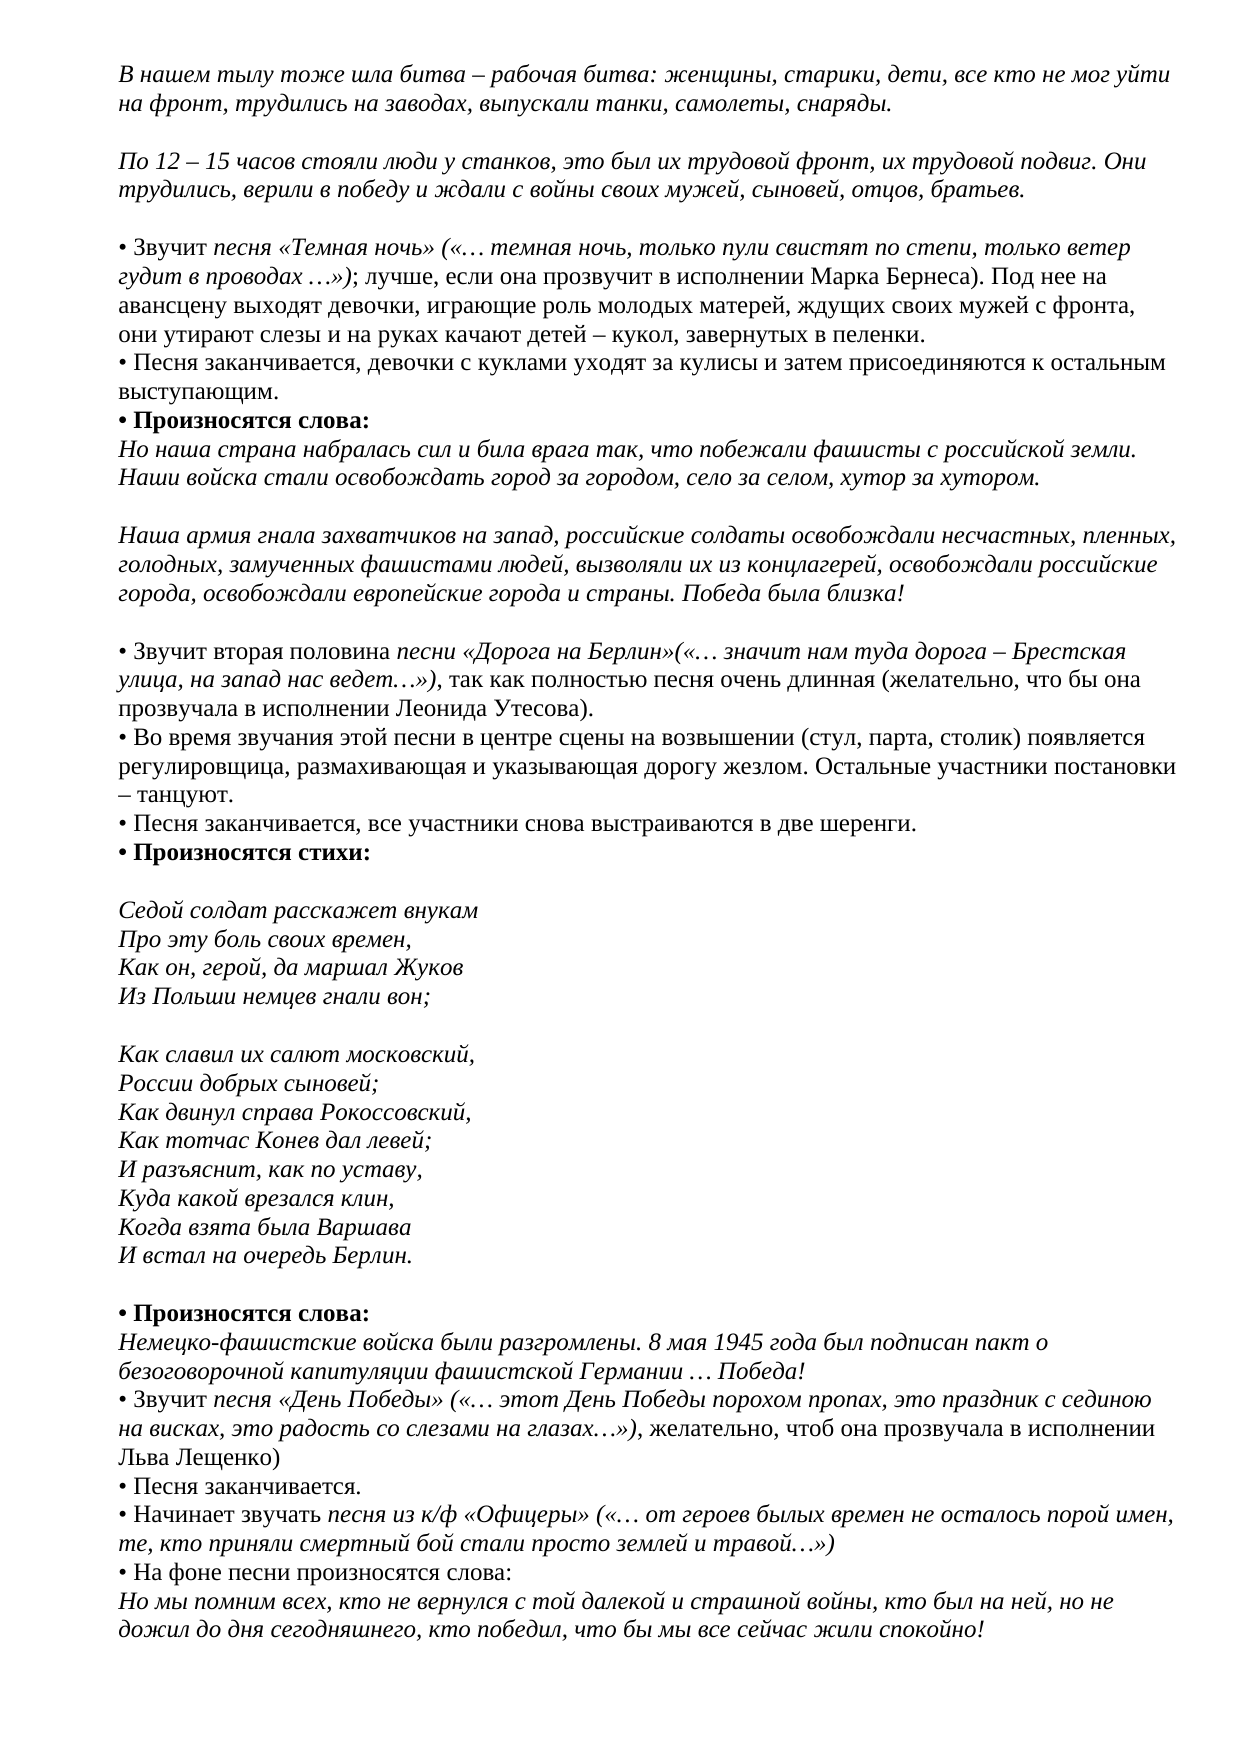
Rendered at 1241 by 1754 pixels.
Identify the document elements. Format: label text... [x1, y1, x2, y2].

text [118, 1298, 1181, 1643]
text Седой солдат расскажет внукам Про эту боль своих времен, Как он, герой, да маршал Жуков Из Польши немцев гнали вон; [118, 895, 1181, 1010]
text По 12 – 15 часов стояли люди у станков, это был их трудовой фронт, их трудовой подвиг. Они трудились, верили в победу и ждали с войны своих мужей, сыновей, отцов, братьев. [118, 146, 1181, 203]
text Наша армия гнала захватчиков на запад, российские солдаты освобождали несчастных, пленных, голодных, замученных фашистами людей, вызволяли их из концлагерей, освобождали российские города, освобождали европейские города и страны. Победа была близка! [118, 520, 1181, 607]
text • Звучит песня «Темная ночь» («… темная ночь, только пули свистят по степи, только ветер гудит в проводах …»); лучше, если она прозвучит в исполнении Марка Бернеса). Под нее на авансцену выходят девочки, играющие роль молодых матерей, ждущих своих мужей с фронта, они утирают слезы и на руках качают детей – кукол, завернутых в пеленки. • Песня заканчивается, девочки с куклами уходят за кулисы и затем присоединяются к остальным выступающим. • Произносятся слова: Но наша страна набралась сил и била врага так, что побежали фашисты с российской земли. Наши войска стали освобождать город за городом, село за селом, хутор за хутором. [118, 232, 1181, 491]
text В нашем тылу тоже шла битва – рабочая битва: женщины, старики, дети, все кто не мог уйти на фронт, трудились на заводах, выпускали танки, самолеты, снаряды. [118, 59, 1181, 117]
text Как славил их салют московский, России добрых сыновей; Как двинул справа Рокоссовский, Как тотчас Конев дал левей; И разъяснит, как по уставу, Куда какой врезался клин, Когда взята была Варшава И встал на очередь Берлин. [118, 1039, 1181, 1269]
text • Звучит вторая половина песни «Дорога на Берлин»(«… значит нам туда дорога – Брестская улица, на запад нас ведет…»), так как полностью песня очень длинная (желательно, что бы она прозвучала в исполнении Леонида Утесова). • Во время звучания этой песни в центре сцены на возвышении (стул, парта, столик) появляется регулировщица, размахивающая и указывающая дорогу жезлом. Остальные участники постановки – танцуют. • Песня заканчивается, все участники снова выстраиваются в две шеренги. • Произносятся стихи: [118, 636, 1181, 866]
